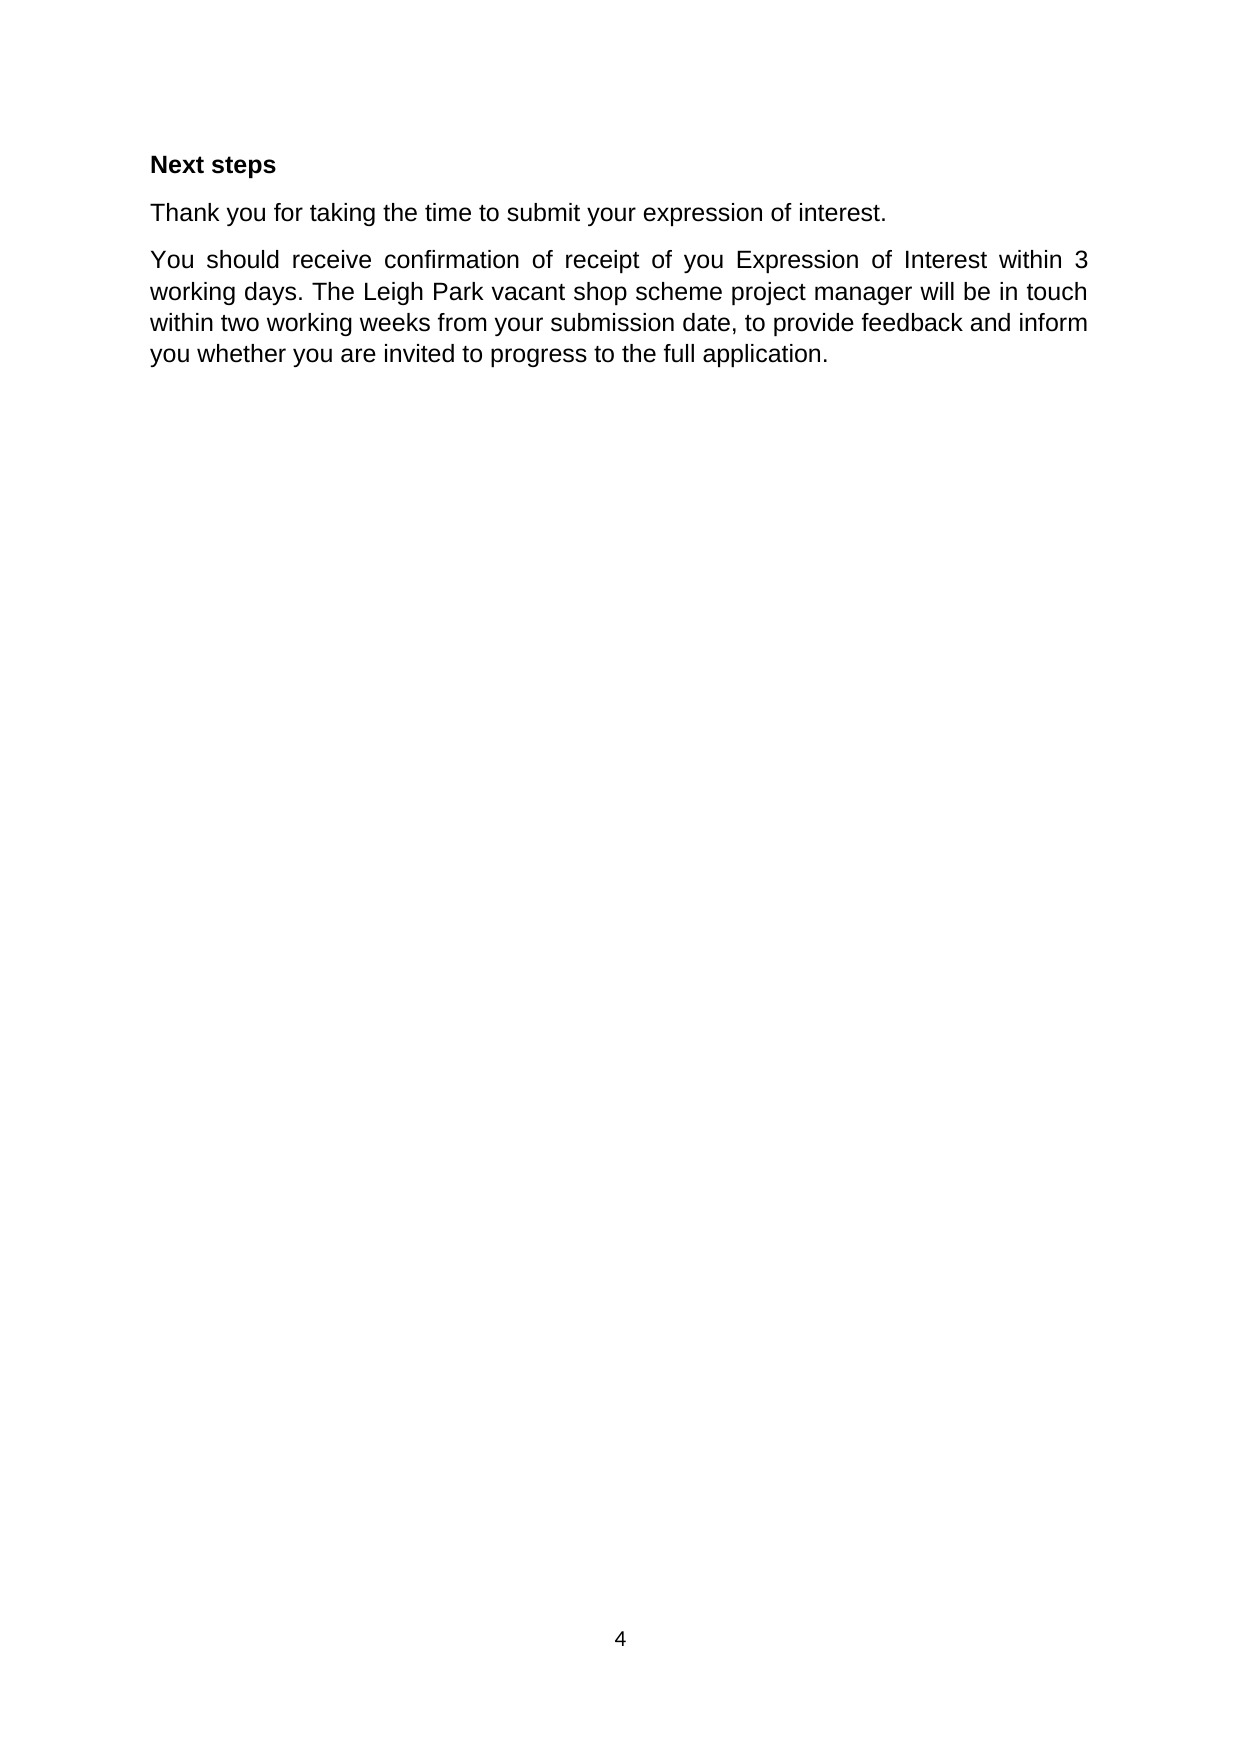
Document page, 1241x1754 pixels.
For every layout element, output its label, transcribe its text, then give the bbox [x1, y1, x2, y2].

text Next steps [150, 150, 1090, 179]
text You should receive confirmation of receipt of you Expression of Interest within 3 working days. The Leigh Park vacant shop scheme project manager will be in touch within two working weeks from your submission date, to provide feedback and inform you whether you are invited to progress to the full application. [150, 245, 1090, 367]
text Thank you for taking the time to submit your expression of interest. [150, 198, 1090, 226]
